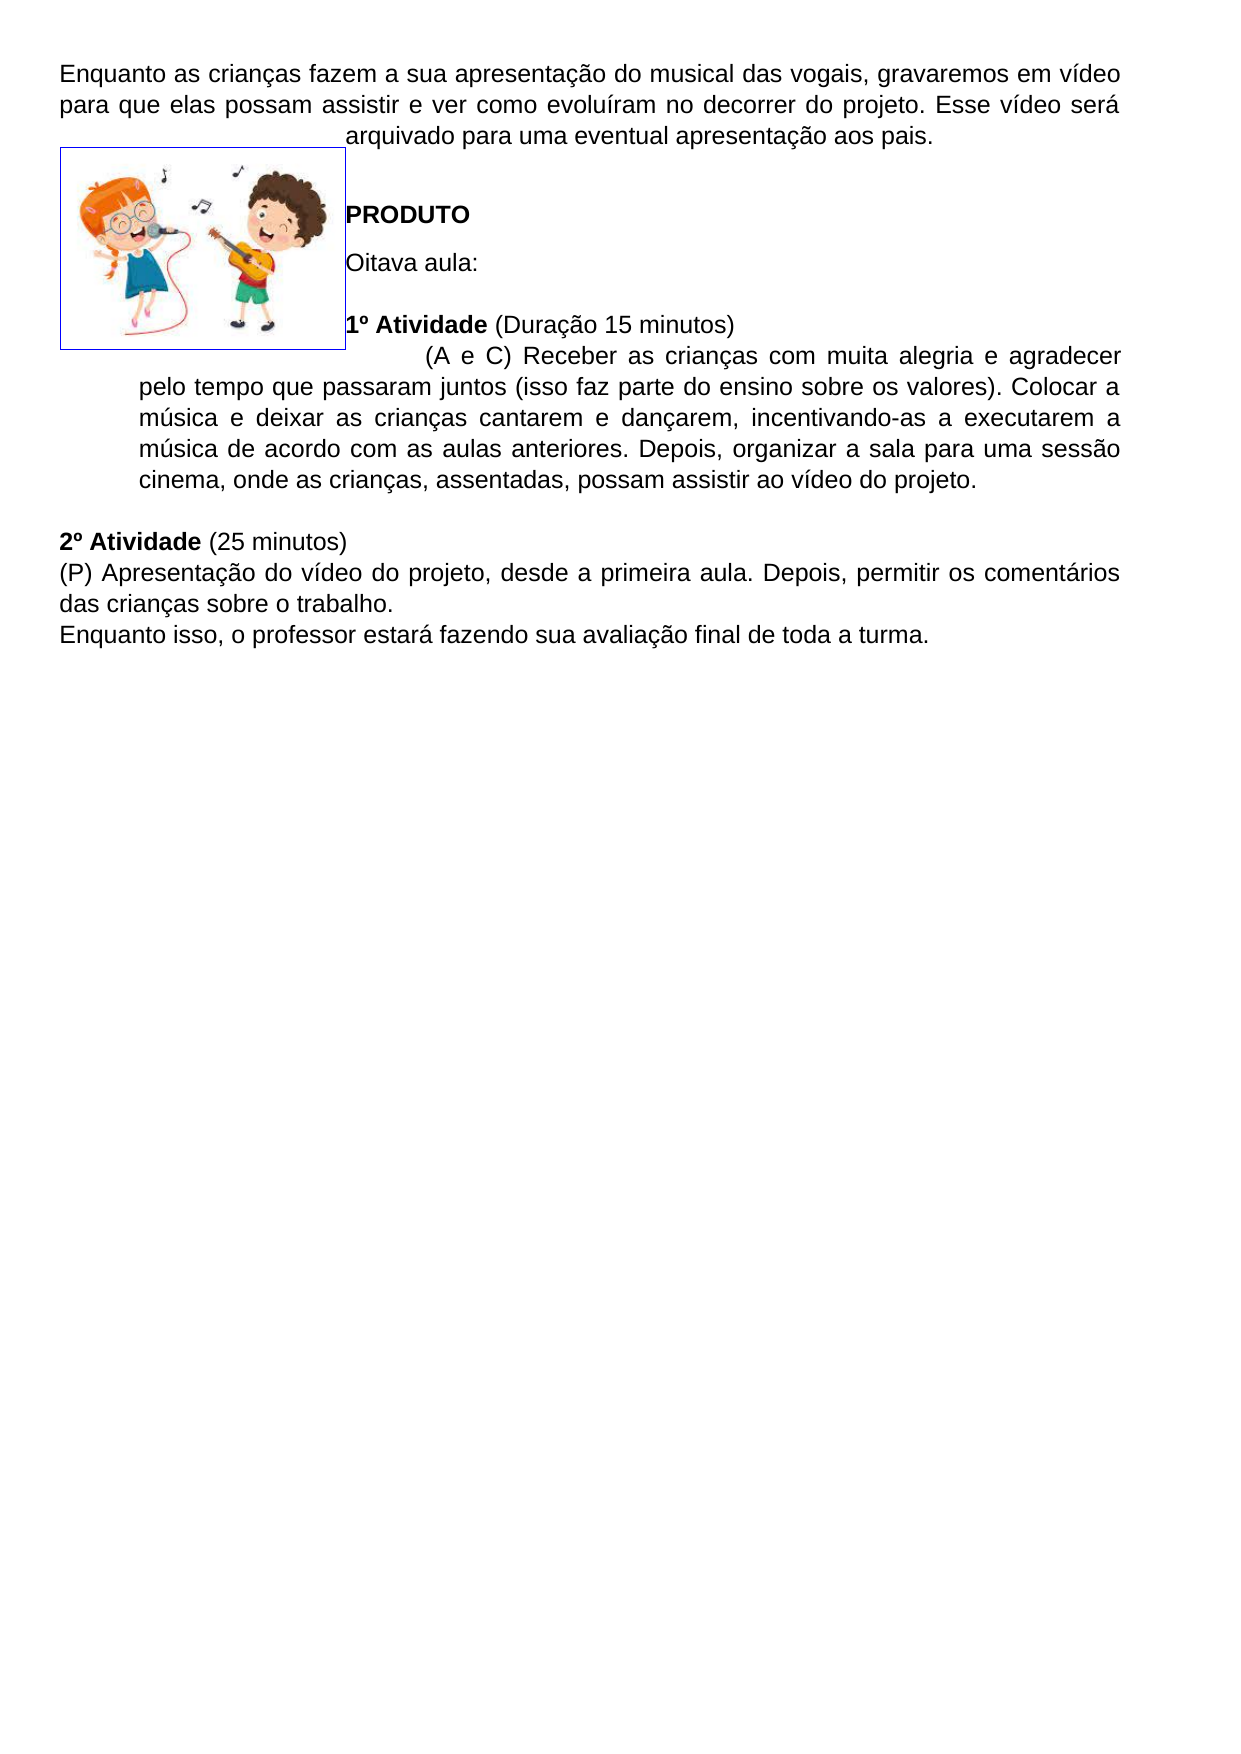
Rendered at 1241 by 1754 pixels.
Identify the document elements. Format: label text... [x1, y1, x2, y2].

text (P) Apresentação do vídeo do projeto, desde a primeira aula. Depois, permitir os comentários das crianças sobre o trabalho. [59, 558, 1122, 618]
list (A e C) Receber as crianças com muita alegria e agradecer pelo tempo que passaram juntos (isso faz parte do ensino sobre os valores). Colocar a música e deixar as crianças cantarem e dançarem, incentivando-as a executarem a música de acordo com as aulas anteriores. Depois, organizar a sala para uma sessão cinema, onde as crianças, assentadas, possam assistir ao vídeo do projeto. [139, 341, 1122, 494]
text Oitava aula: [346, 248, 1122, 276]
text PRODUTO [346, 200, 1122, 229]
text Enquanto as crianças fazem a sua apresentação do musical das vogais, gravaremos em vídeo para que elas possam assistir e ver como evoluíram no decorrer do projeto. Esse vídeo será arquivado para uma eventual apresentação aos pais. [59, 59, 1122, 150]
text 1º Atividade (Duração 15 minutos) [346, 310, 1122, 338]
picture [61, 148, 345, 349]
text 2º Atividade (25 minutos) [59, 527, 1122, 556]
text Enquanto isso, o professor estará fazendo sua avaliação final de toda a turma. [59, 620, 1122, 649]
